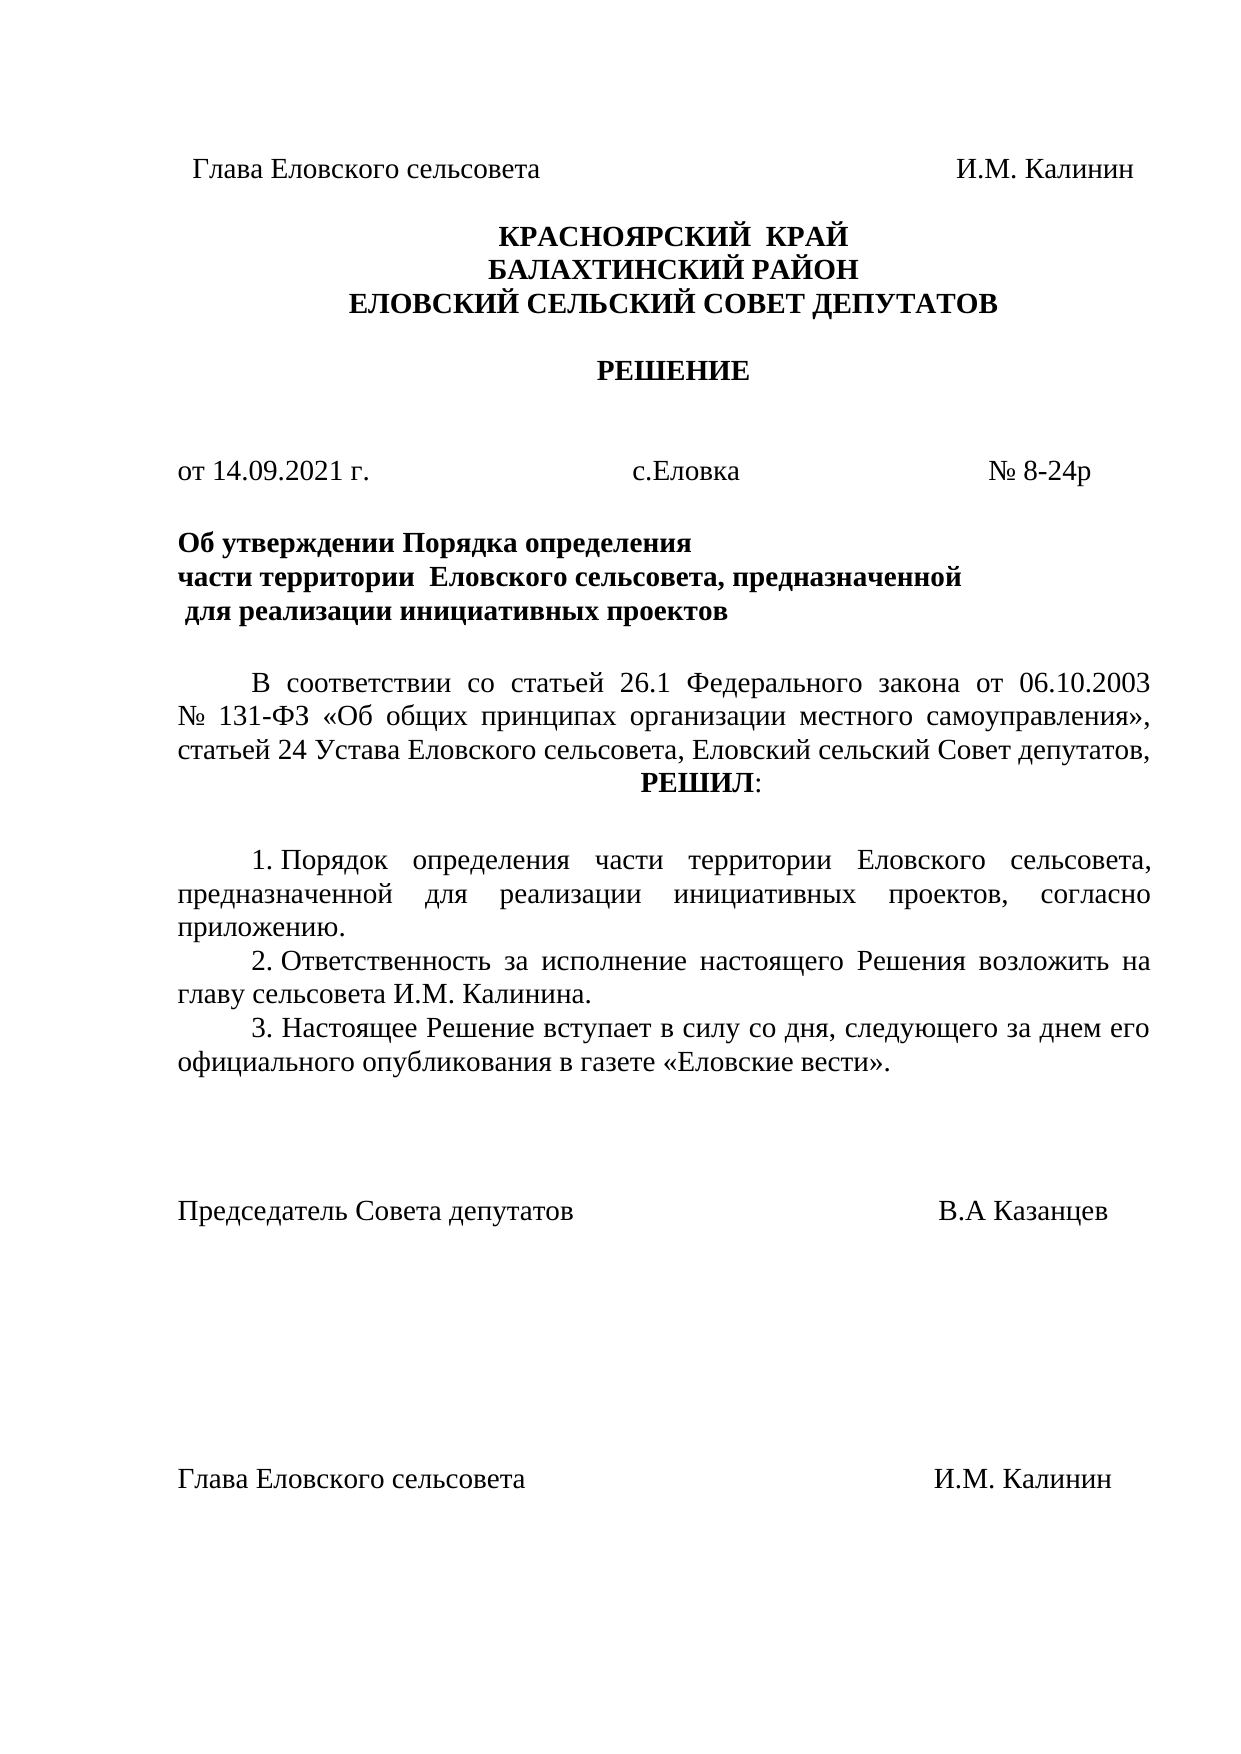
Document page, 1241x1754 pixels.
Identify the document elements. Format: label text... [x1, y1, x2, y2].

text В соответствии со статьей 26.1 Федерального закона от 06.10.2003 № 131-ФЗ «Об общих принципах организации местного самоуправления», статьей 24 Устава Еловского сельсовета, Еловский сельский Совет депутатов, [177, 665, 1152, 765]
text ЕЛОВСКИЙ СЕЛЬСКИЙ СОВЕТ ДЕПУТАТОВ [177, 286, 1169, 319]
text от 14.09.2021 г. с.Еловка № 8-24р [177, 453, 1169, 487]
text Об утверждении Порядка определения [177, 526, 1152, 559]
text Председатель Совета депутатов В.А Казанцев [177, 1193, 1152, 1226]
list Ответственность за исполнение настоящего Решения возложить на главу сельсовета И.М. Калинина. [177, 943, 1152, 1010]
text Глава Еловского сельсовета И.М. Калинин [177, 152, 1169, 185]
text Глава Еловского сельсовета И.М. Калинин [177, 1461, 1152, 1495]
text БАЛАХТИНСКИЙ РАЙОН [177, 252, 1169, 286]
text 3. Настоящее Решение вступает в силу со дня, следующего за днем его официального опубликования в газете «Еловские вести». [177, 1010, 1152, 1077]
text РЕШИЛ: [177, 765, 1152, 799]
text для реализации инициативных проектов [177, 593, 1152, 626]
text РЕШЕНИЕ [177, 353, 1169, 386]
list Порядок определения части территории Еловского сельсовета, предназначенной для реализации инициативных проектов, согласно приложению. [177, 842, 1152, 943]
text части территории Еловского сельсовета, предназначенной [177, 559, 1152, 593]
text КРАСНОЯРСКИЙ КРАЙ [177, 219, 1169, 252]
